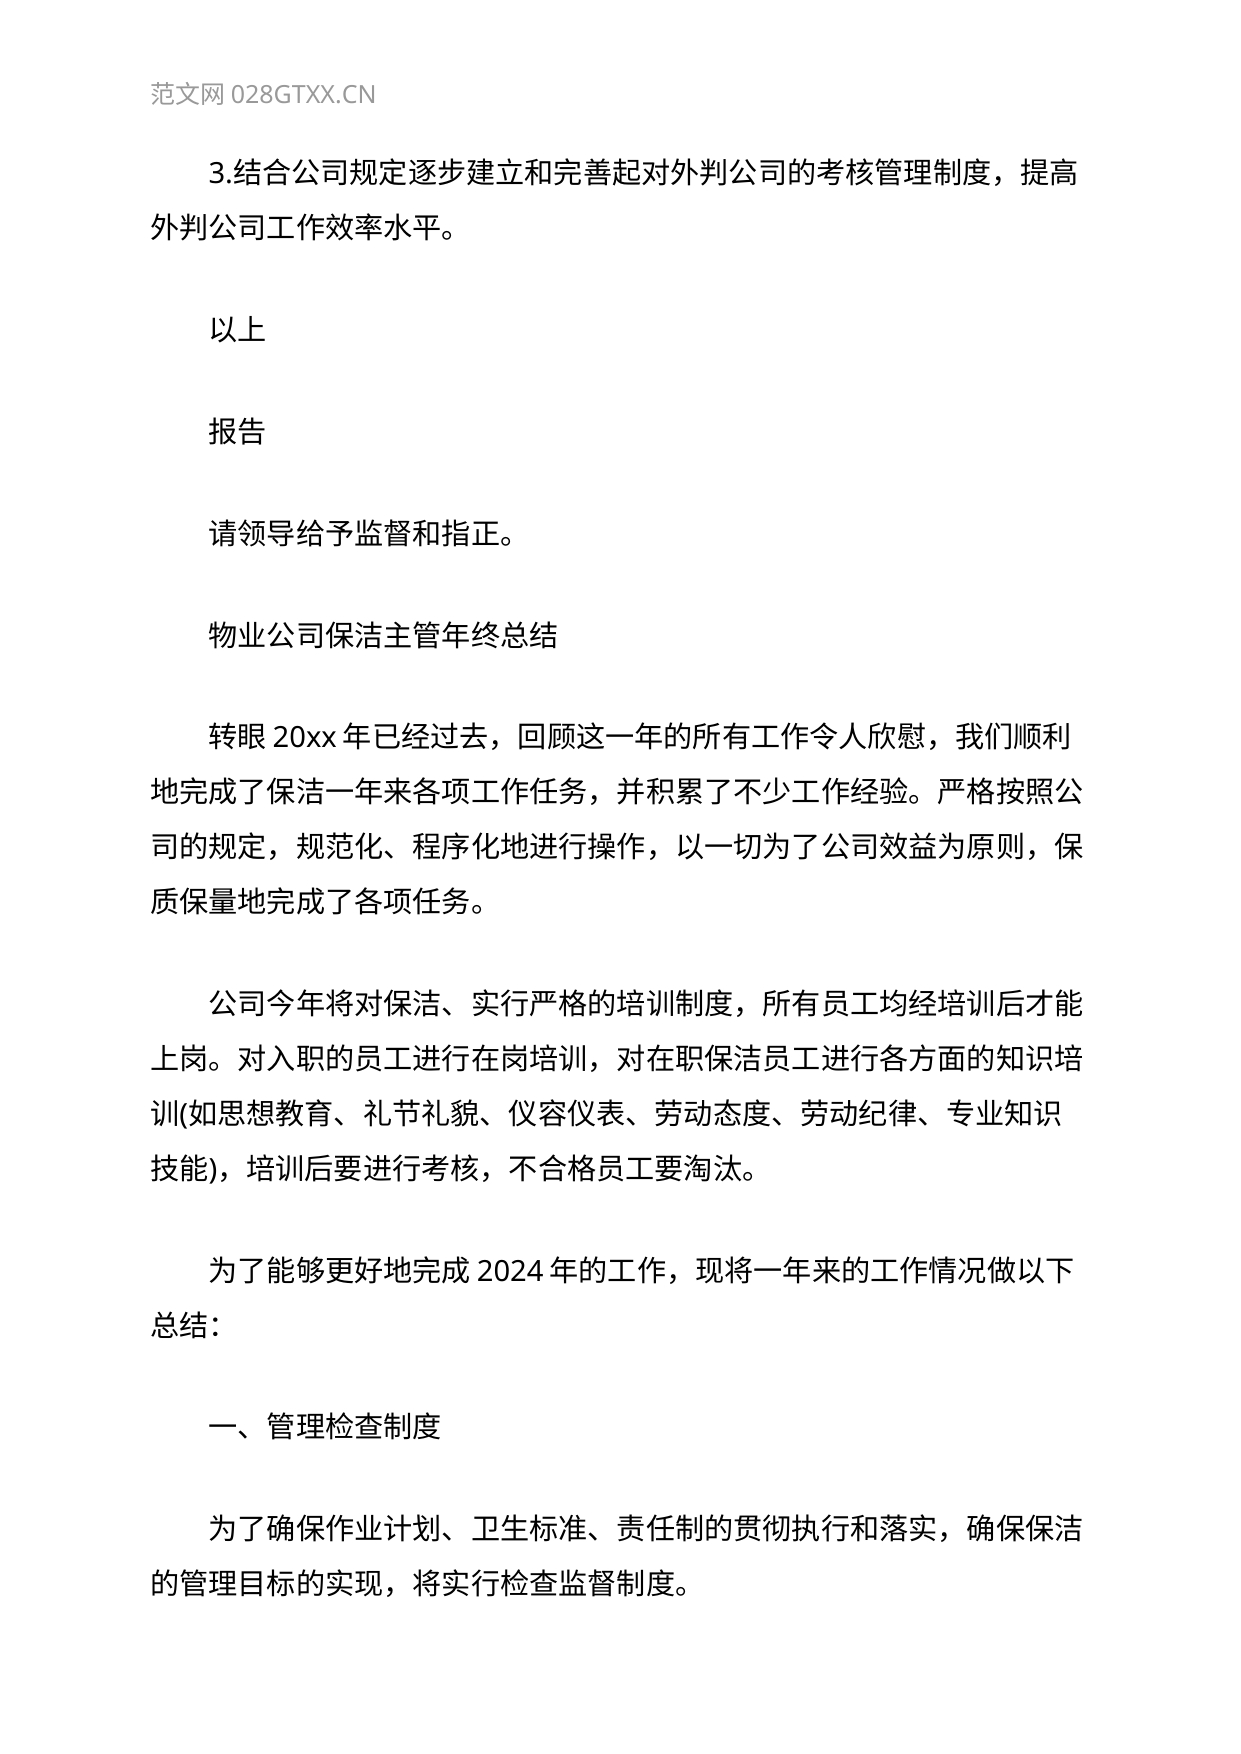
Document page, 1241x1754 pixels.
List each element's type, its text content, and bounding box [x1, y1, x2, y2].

text 转眼20xx年已经过去，回顾这一年的所有工作令人欣慰，我们顺利地完成了保洁一年来各项工作任务，并积累了不少工作经验。严格按照公司的规定，规范化、程序化地进行操作，以一切为了公司效益为原则，保质保量地完成了各项任务。 [150, 714, 1090, 921]
text 公司今年将对保洁、实行严格的培训制度，所有员工均经培训后才能上岗。对入职的员工进行在岗培训，对在职保洁员工进行各方面的知识培训(如思想教育、礼节礼貌、仪容仪表、劳动态度、劳动纪律、专业知识技能)，培训后要进行考核，不合格员工要淘汰。 [150, 980, 1090, 1188]
text 3.结合公司规定逐步建立和完善起对外判公司的考核管理制度，提高外判公司工作效率水平。 [150, 150, 1090, 247]
text 物业公司保洁主管年终总结 [150, 612, 1090, 654]
text 为了能够更好地完成2024年的工作，现将一年来的工作情况做以下总结： [150, 1247, 1090, 1344]
text 一、管理检查制度 [150, 1404, 1090, 1446]
text 请领导给予监督和指正。 [150, 510, 1090, 553]
text 为了确保作业计划、卫生标准、责任制的贯彻执行和落实，确保保洁的管理目标的实现，将实行检查监督制度。 [150, 1506, 1090, 1603]
text 以上 [150, 307, 1090, 349]
text 报告 [150, 408, 1090, 451]
